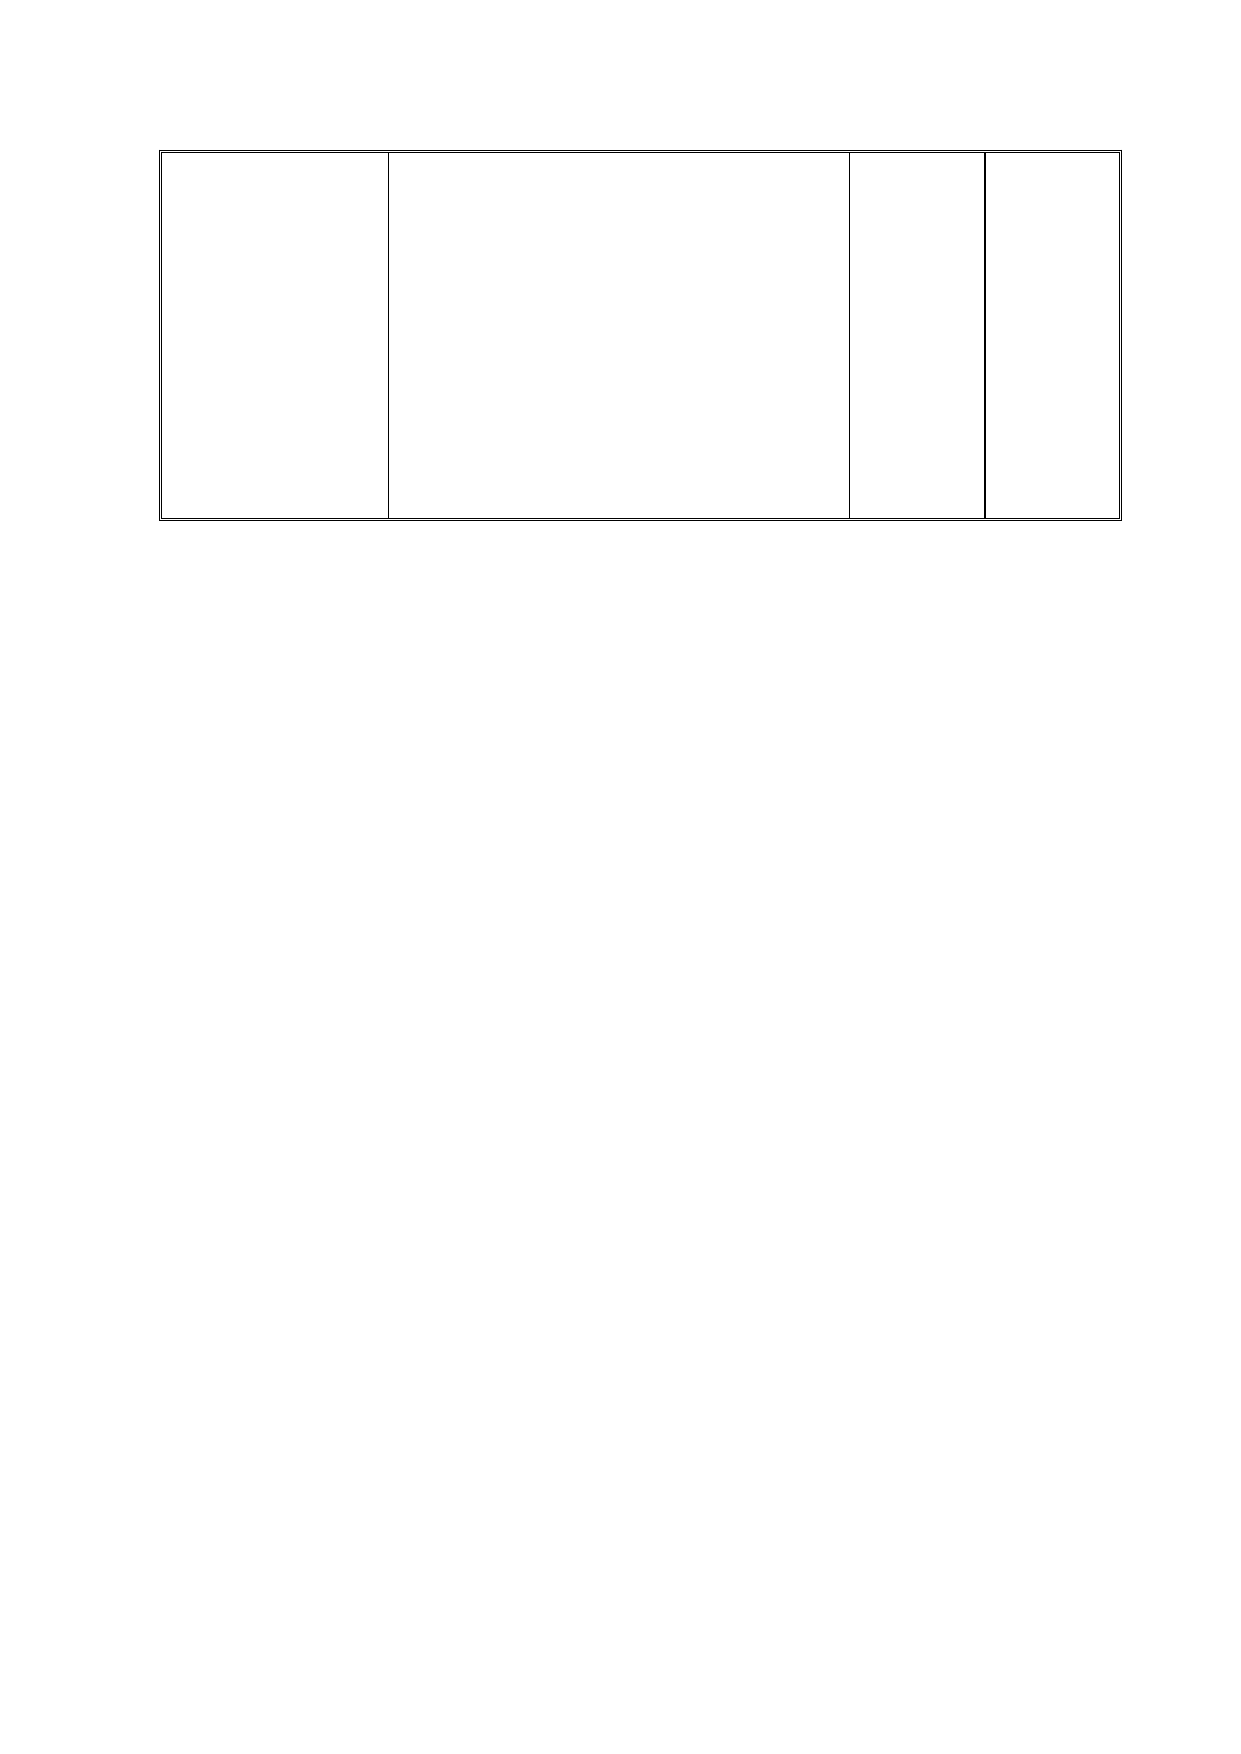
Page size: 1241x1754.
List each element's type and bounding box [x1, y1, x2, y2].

table_cell [162, 153, 388, 518]
table_cell [986, 153, 1119, 518]
table_cell [850, 153, 984, 518]
table_cell [389, 153, 849, 518]
